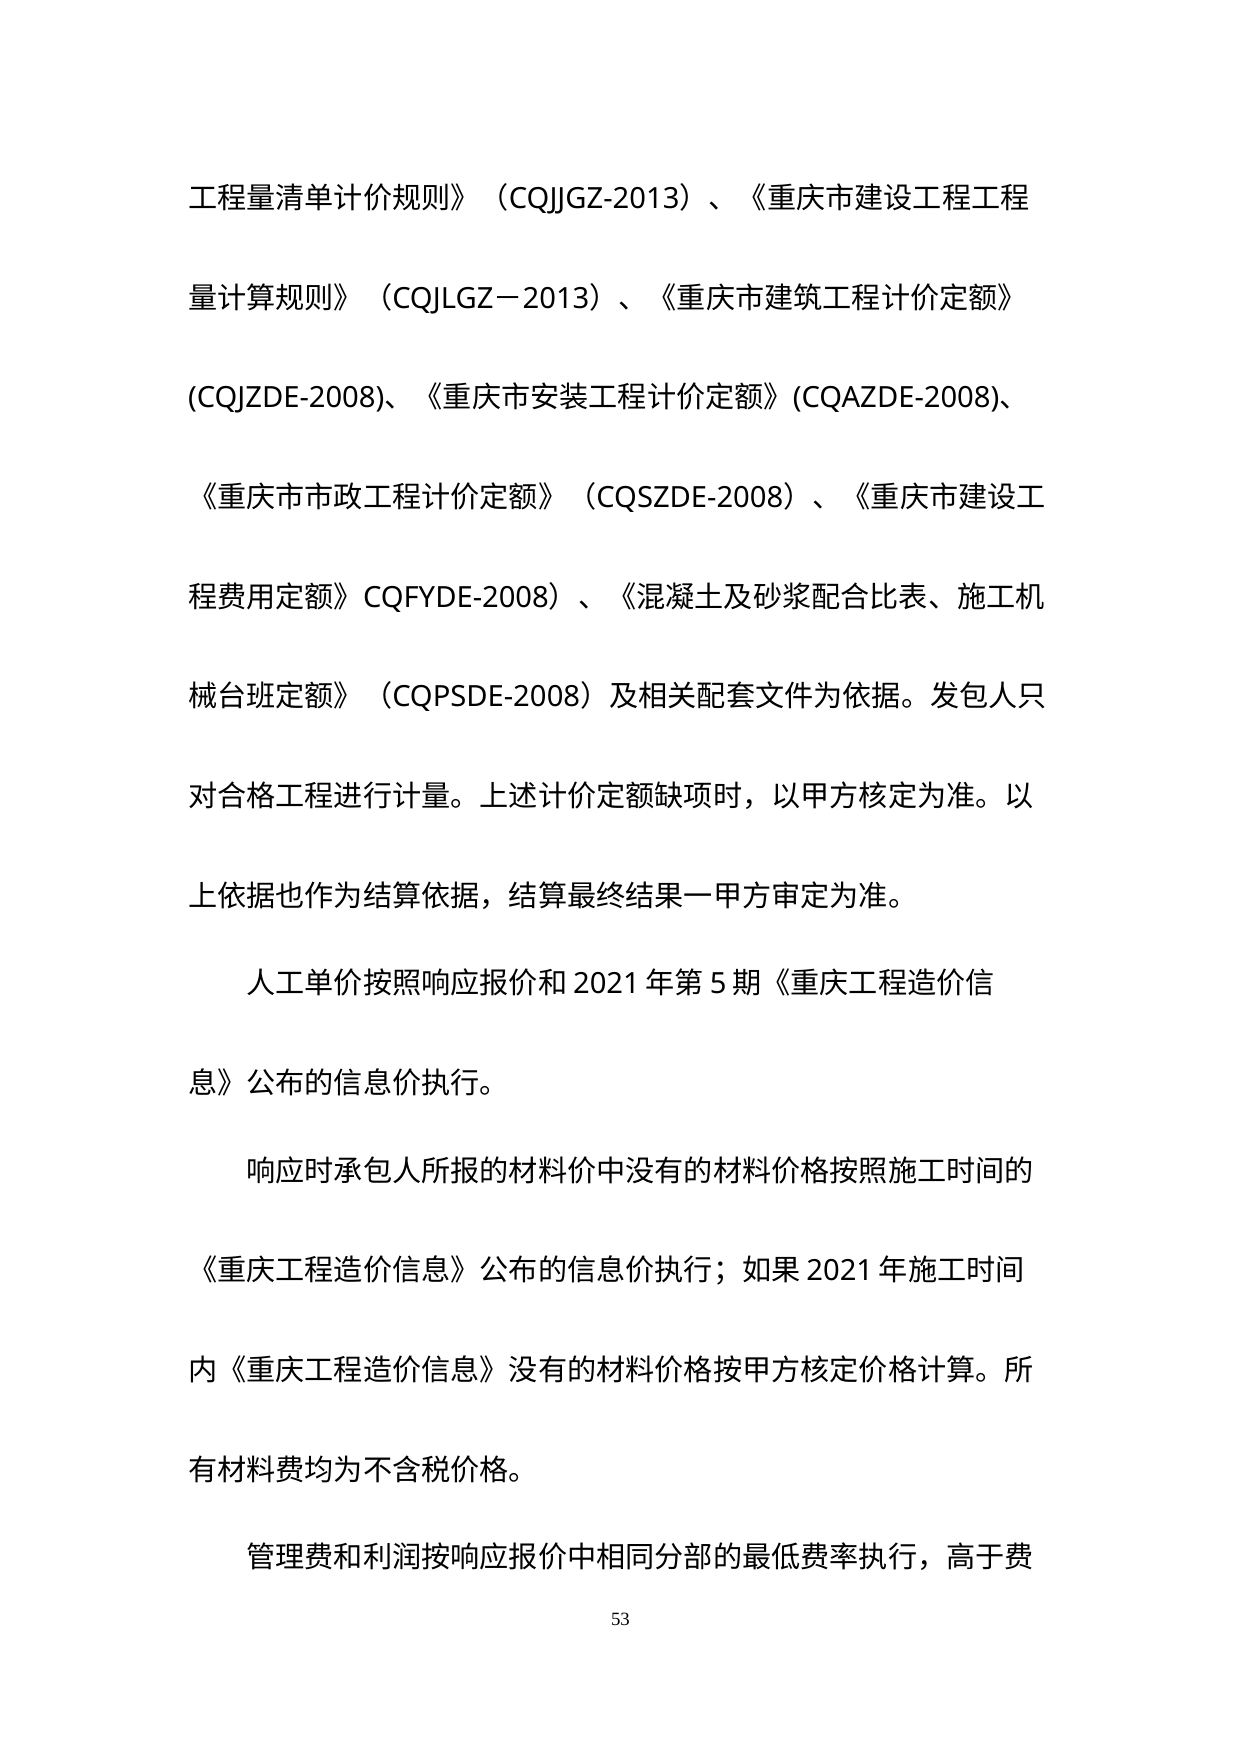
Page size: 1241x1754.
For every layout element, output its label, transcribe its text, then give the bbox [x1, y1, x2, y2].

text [188, 1522, 1052, 1588]
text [188, 162, 1052, 927]
text 响应时承包人所报的材料价中没有的材料价格按照施工时间的《重庆工程造价信息》公布的信息价执行；如果2021年施工时间内《重庆工程造价信息》没有的材料价格按甲方核定价格计算。所有材料费均为不含税价格。 [188, 1135, 1052, 1501]
text 人工单价按照响应报价和2021年第5期《重庆工程造价信息》公布的信息价执行。 [188, 948, 1052, 1114]
